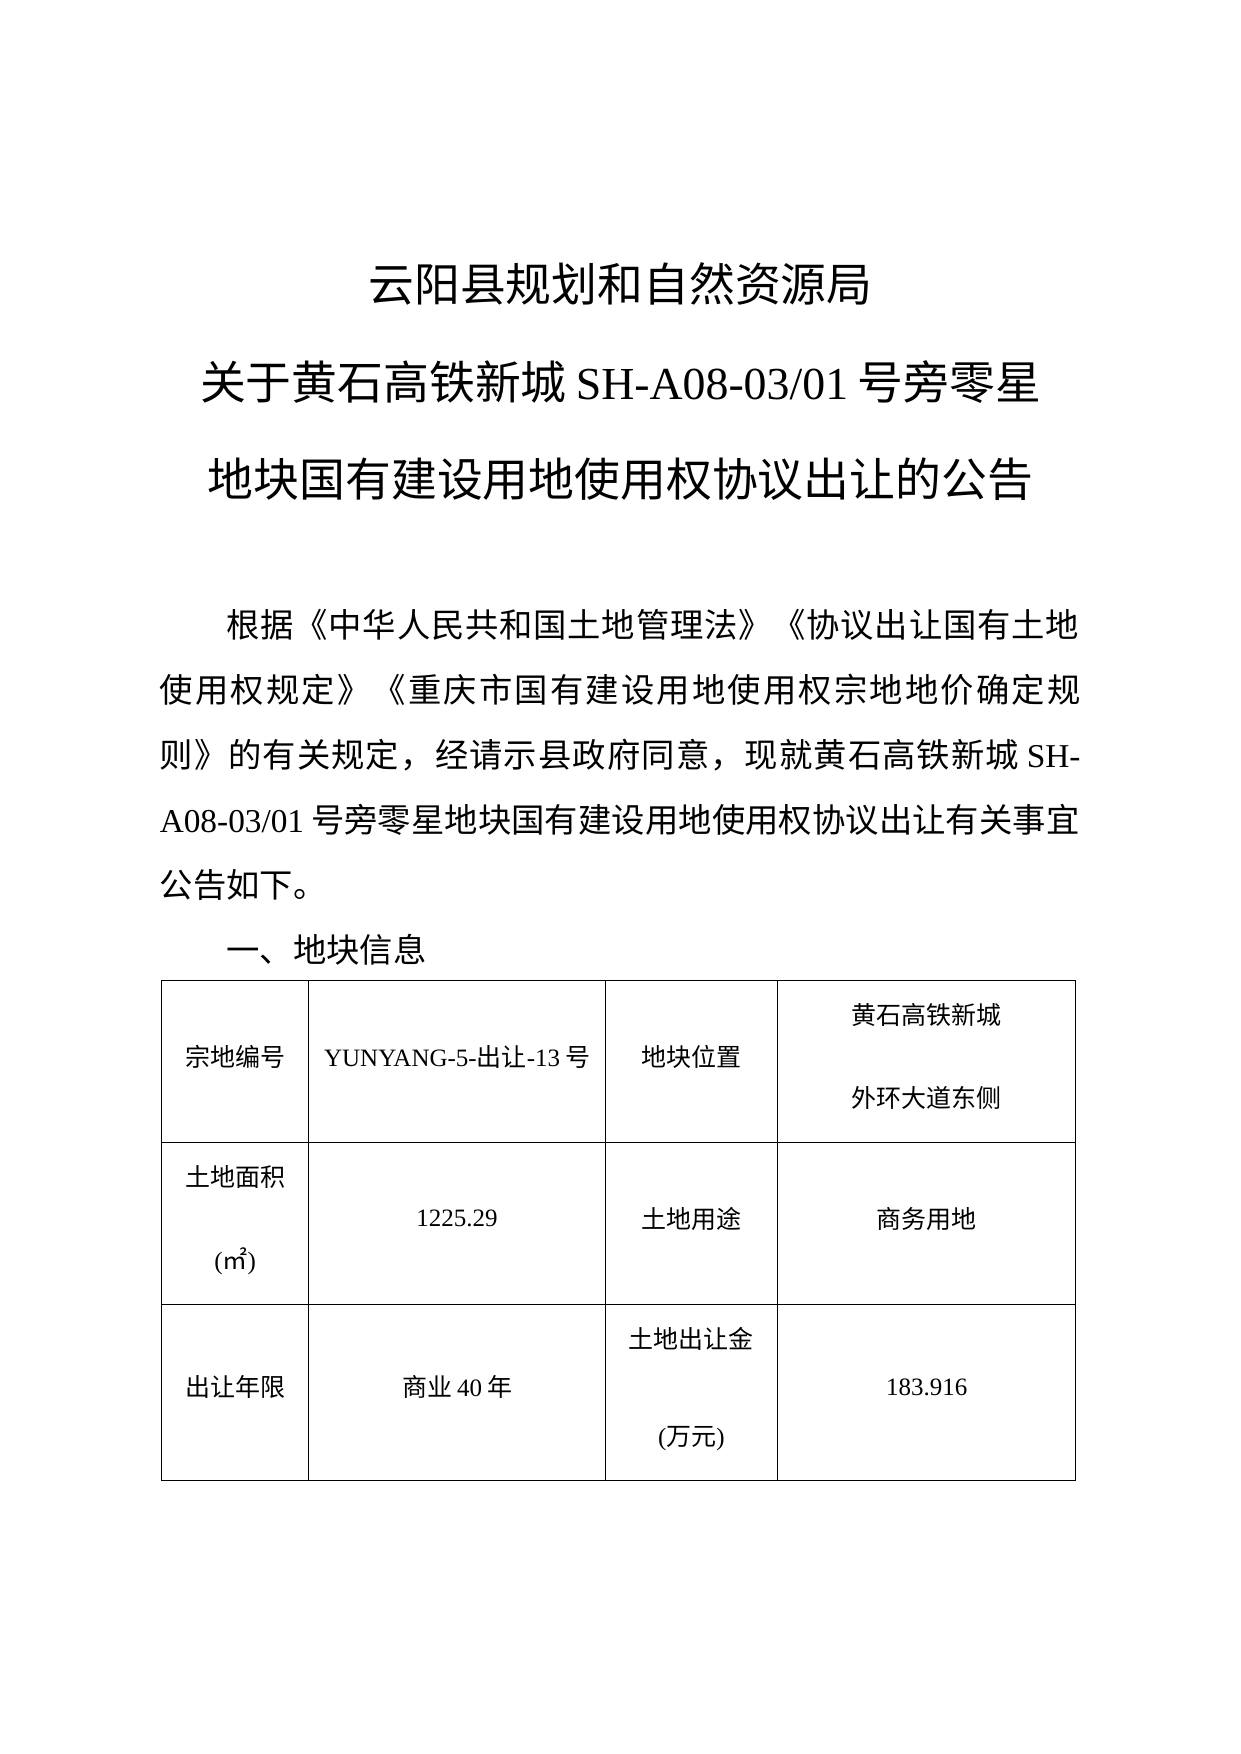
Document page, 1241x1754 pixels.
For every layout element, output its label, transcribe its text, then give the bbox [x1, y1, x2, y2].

text 关于黄石高铁新城SH-A08-03/01号旁零星 [159, 330, 1081, 428]
table_cell 商务用地 [778, 1143, 1075, 1304]
table_header YUNYANG-5-出让-13号 [309, 981, 605, 1142]
table_cell 土地用途 [606, 1143, 777, 1304]
text 一、地块信息 [159, 915, 1081, 980]
table_cell 1225.29 [309, 1143, 605, 1304]
text 根据《中华人民共和国土地管理法》《协议出让国有土地使用权规定》《重庆市国有建设用地使用权宗地地价确定规则》的有关规定，经请示县政府同意，现就黄石高铁新城SH-A08-03/01号旁零星地块国有建设用地使用权协议出让有关事宜公告如下。 [159, 590, 1081, 915]
table_cell 土地面积 (㎡) [162, 1143, 308, 1304]
text 地块国有建设用地使用权协议出让的公告 [159, 428, 1081, 525]
table_header 地块位置 [606, 981, 777, 1142]
table_cell 商业40年 [309, 1305, 605, 1480]
table_cell 183.916 [778, 1305, 1075, 1480]
table_header 黄石高铁新城 外环大道东侧 [778, 981, 1075, 1142]
table_header 宗地编号 [162, 981, 308, 1142]
table_cell 土地出让金(万元) [606, 1305, 777, 1480]
table_cell 出让年限 [162, 1305, 308, 1480]
text 云阳县规划和自然资源局 [159, 233, 1081, 330]
